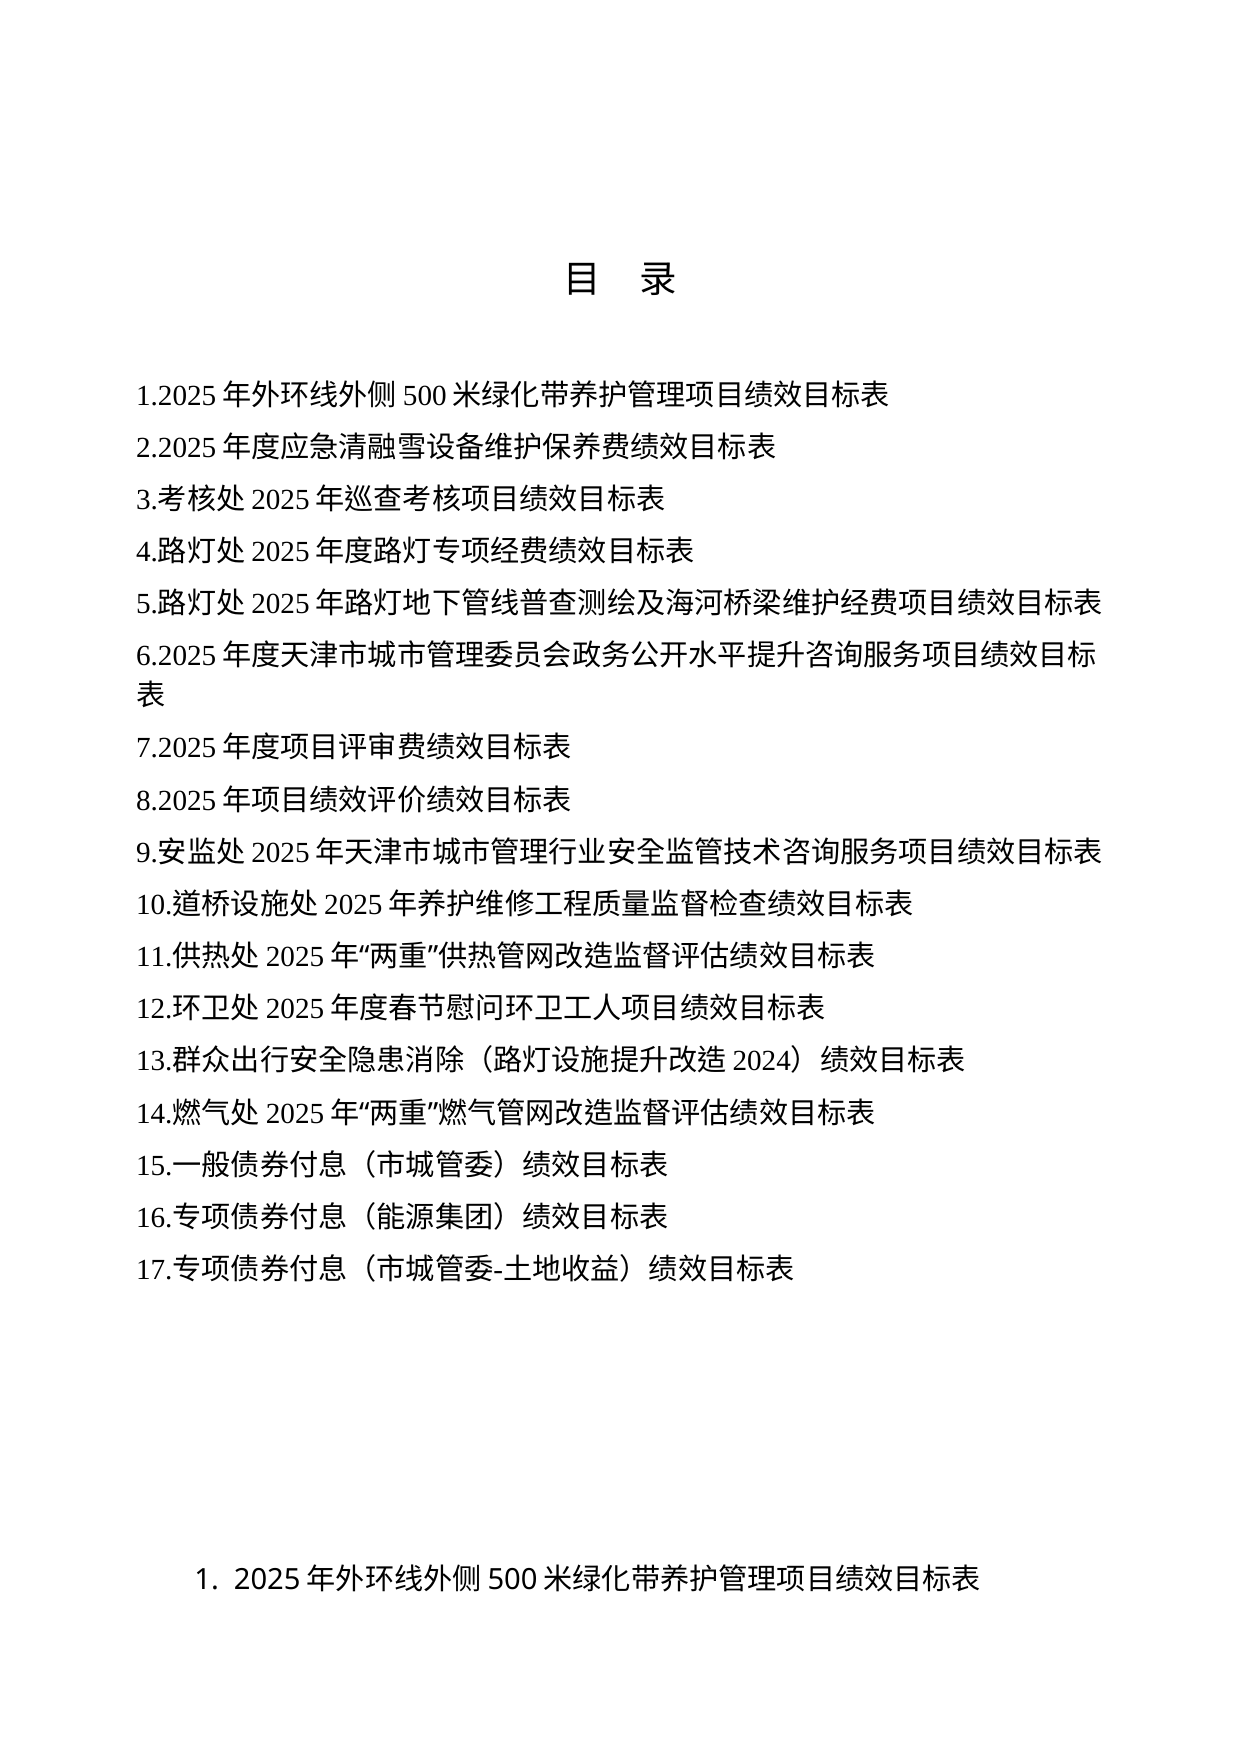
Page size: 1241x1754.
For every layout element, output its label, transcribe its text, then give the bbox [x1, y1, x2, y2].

text 10.道桥设施处2025年养护维修工程质量监督检查绩效目标表 [136, 883, 1104, 923]
text 15.一般债券付息（市城管委）绩效目标表 [136, 1144, 1104, 1184]
text 8.2025年项目绩效评价绩效目标表 [136, 779, 1104, 818]
text 16.专项债券付息（能源集团）绩效目标表 [136, 1196, 1104, 1236]
text 3.考核处2025年巡查考核项目绩效目标表 [136, 478, 1104, 518]
text 2.2025年度应急清融雪设备维护保养费绩效目标表 [136, 426, 1104, 466]
text 1. 2025年外环线外侧500米绿化带养护管理项目绩效目标表 [136, 1558, 1104, 1598]
text 14.燃气处2025年“两重”燃气管网改造监督评估绩效目标表 [136, 1092, 1104, 1132]
text 1.2025年外环线外侧500米绿化带养护管理项目绩效目标表 [136, 374, 1104, 413]
text 7.2025年度项目评审费绩效目标表 [136, 727, 1104, 766]
text 5.路灯处2025年路灯地下管线普查测绘及海河桥梁维护经费项目绩效目标表 [136, 582, 1104, 622]
text 12.环卫处2025年度春节慰问环卫工人项目绩效目标表 [136, 987, 1104, 1027]
text 17.专项债券付息（市城管委-土地收益）绩效目标表 [136, 1248, 1104, 1288]
text 目 录 [136, 253, 1104, 304]
text 13.群众出行安全隐患消除（路灯设施提升改造2024）绩效目标表 [136, 1040, 1104, 1079]
text 4.路灯处2025年度路灯专项经费绩效目标表 [136, 530, 1104, 570]
text 11.供热处2025年“两重”供热管网改造监督评估绩效目标表 [136, 935, 1104, 975]
text 6.2025年度天津市城市管理委员会政务公开水平提升咨询服务项目绩效目标表 [136, 635, 1104, 714]
text 9.安监处2025年天津市城市管理行业安全监管技术咨询服务项目绩效目标表 [136, 831, 1104, 871]
